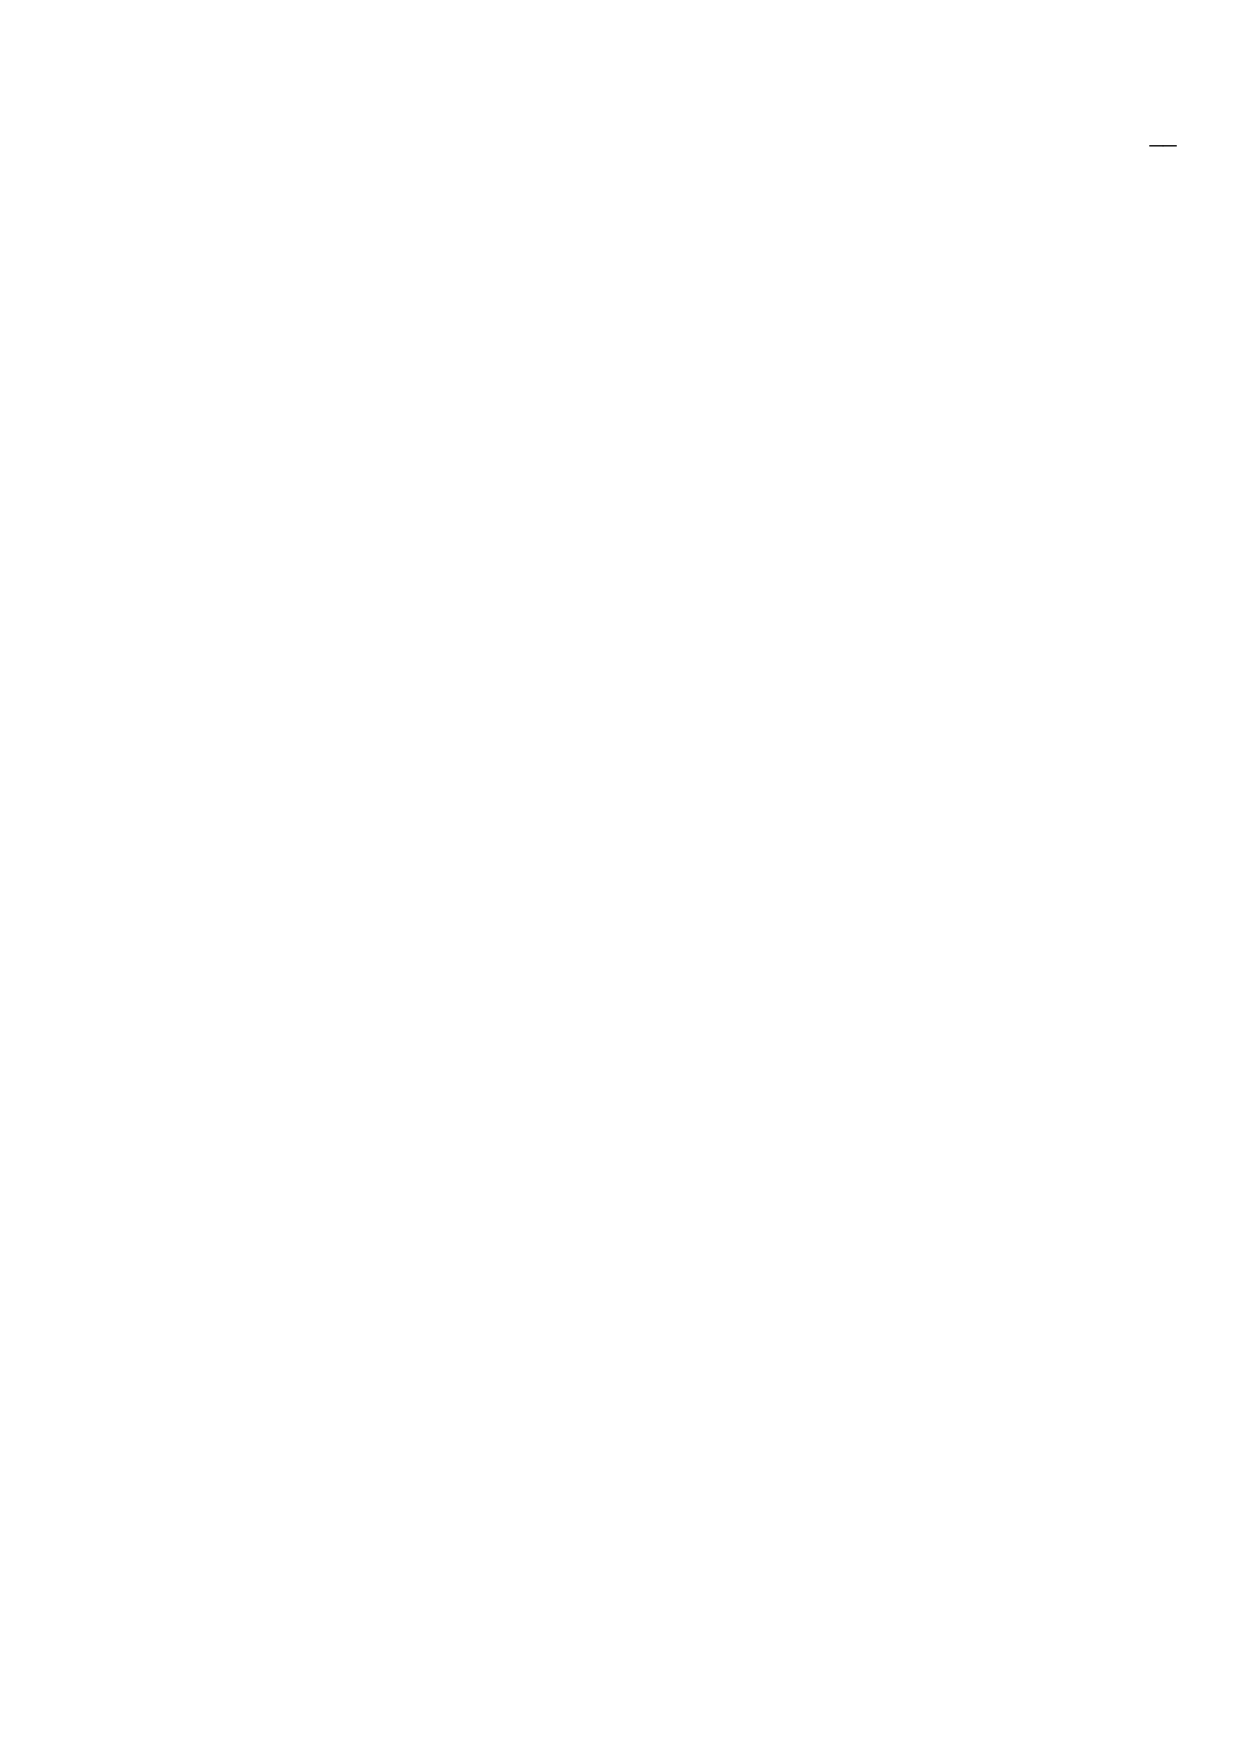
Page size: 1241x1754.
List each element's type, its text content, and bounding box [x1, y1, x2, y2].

text __ [1149, 118, 1240, 149]
